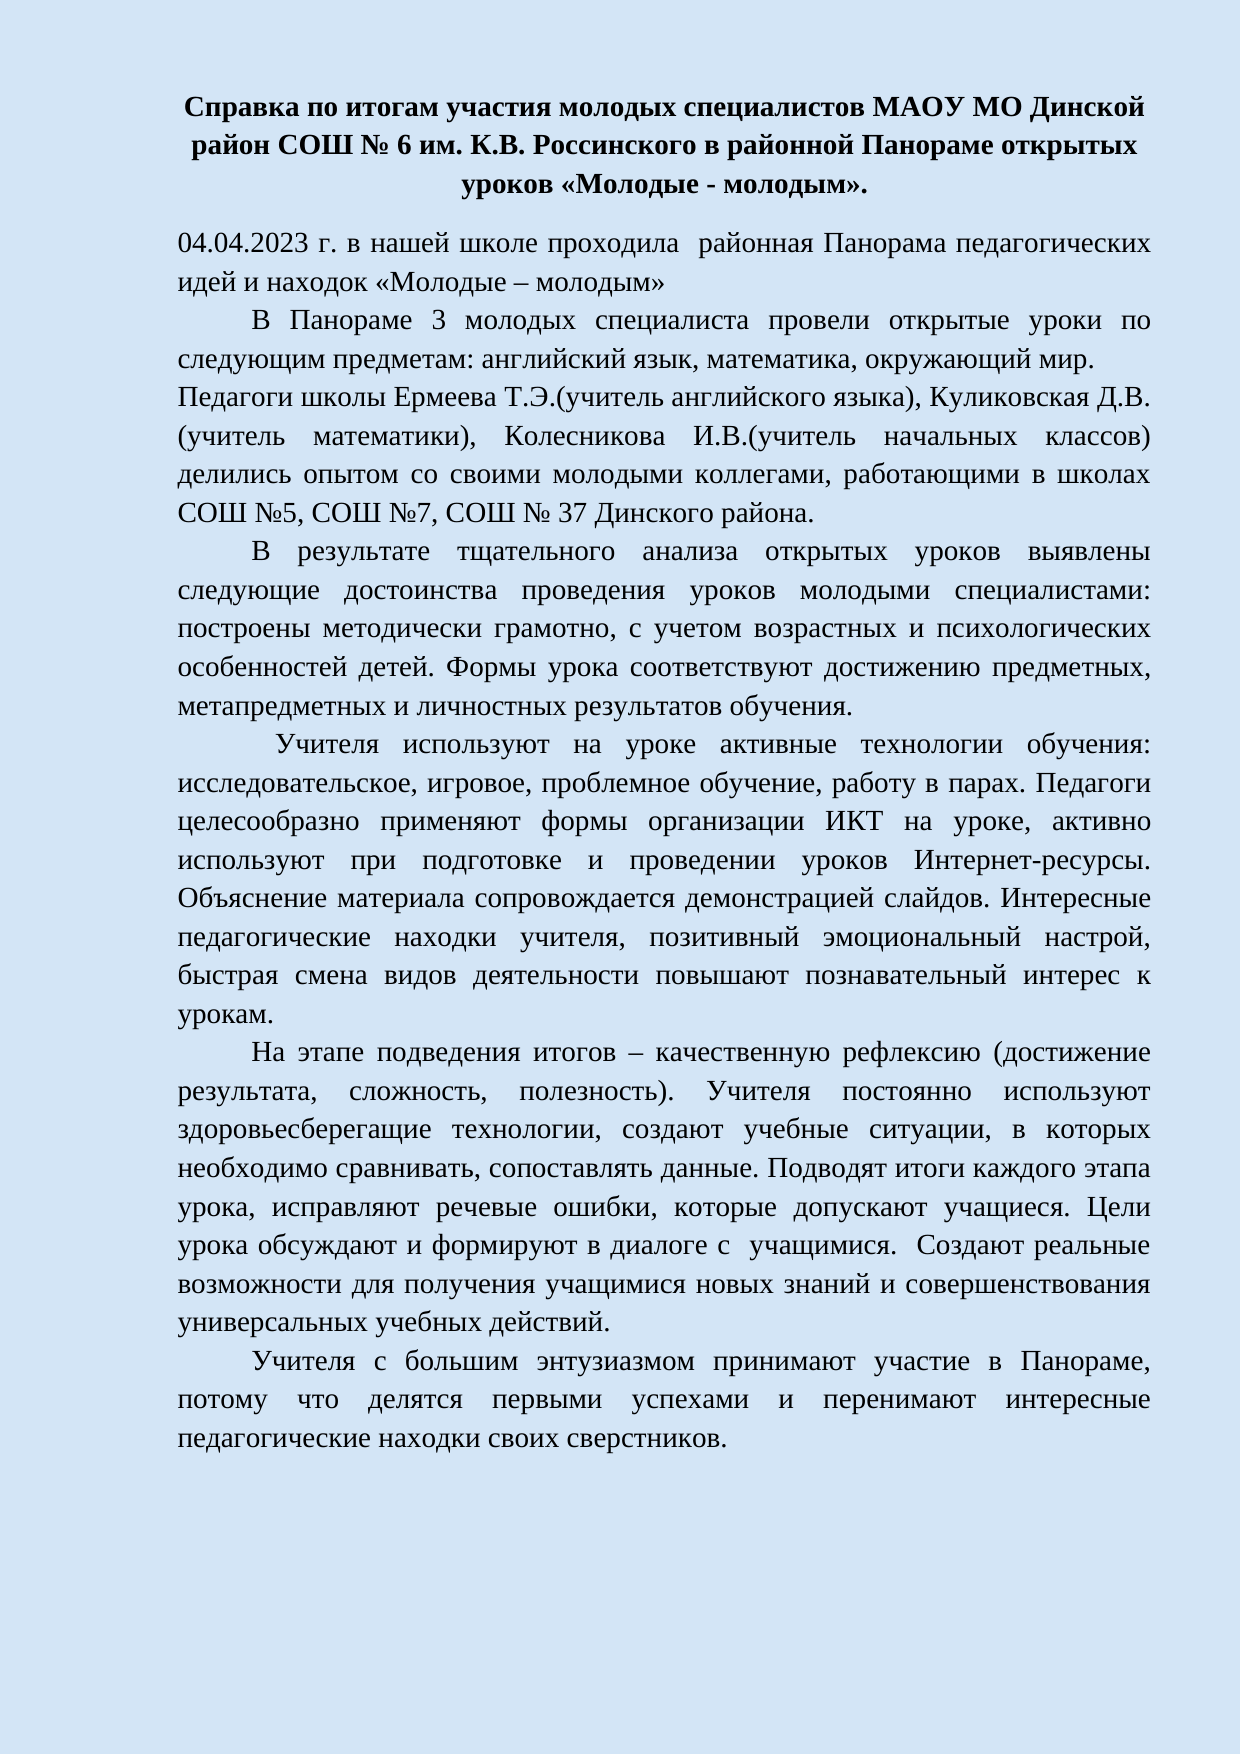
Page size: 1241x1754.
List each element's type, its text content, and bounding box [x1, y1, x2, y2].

text 04.04.2023 г. в нашей школе проходила районная Панорама педагогических идей и находок «Молодые – молодым» [177, 225, 1152, 297]
text Учителя используют на уроке активные технологии обучения: исследовательское, игровое, проблемное обучение, работу в парах. Педагоги целесообразно применяют формы организации ИКТ на уроке, активно используют при подготовке и проведении уроков Интернет-ресурсы. Объяснение материала сопровождается демонстрацией слайдов. Интересные педагогические находки учителя, позитивный эмоциональный настрой, быстрая смена видов деятельности повышают познавательный интерес к урокам. [177, 726, 1152, 1029]
text В Панораме 3 молодых специалиста провели открытые уроки по следующим предметам: английский язык, математика, окружающий мир. [177, 302, 1152, 374]
text В результате тщательного анализа открытых уроков выявлены следующие достоинства проведения уроков молодыми специалистами: построены методически грамотно, с учетом возрастных и психологических особенностей детей. Формы урока соответствуют достижению предметных, метапредметных и личностных результатов обучения. [177, 533, 1152, 721]
text Справка по итогам участия молодых специалистов МАОУ МО Динской район СОШ № 6 им. К.В. Россинского в районной Панораме открытых уроков «Молодые - молодым». [177, 89, 1152, 199]
text На этапе подведения итогов – качественную рефлексию (достижение результата, сложность, полезность). Учителя постоянно используют здоровьесберегащие технологии, создают учебные ситуации, в которых необходимо сравнивать, сопоставлять данные. Подводят итоги каждого этапа урока, исправляют речевые ошибки, которые допускают учащиеся. Цели урока обсуждают и формируют в диалоге с учащимися. Создают реальные возможности для получения учащимися новых знаний и совершенствования универсальных учебных действий. [177, 1034, 1152, 1338]
text Учителя с большим энтузиазмом принимают участие в Панораме, потому что делятся первыми успехами и перенимают интересные педагогические находки своих сверстников. [177, 1343, 1152, 1453]
text Педагоги школы Ермеева Т.Э.(учитель английского языка), Куликовская Д.В.(учитель математики), Колесникова И.В.(учитель начальных классов) делились опытом со своими молодыми коллегами, работающими в школах СОШ №5, СОШ №7, СОШ № 37 Динского района. [177, 379, 1152, 528]
